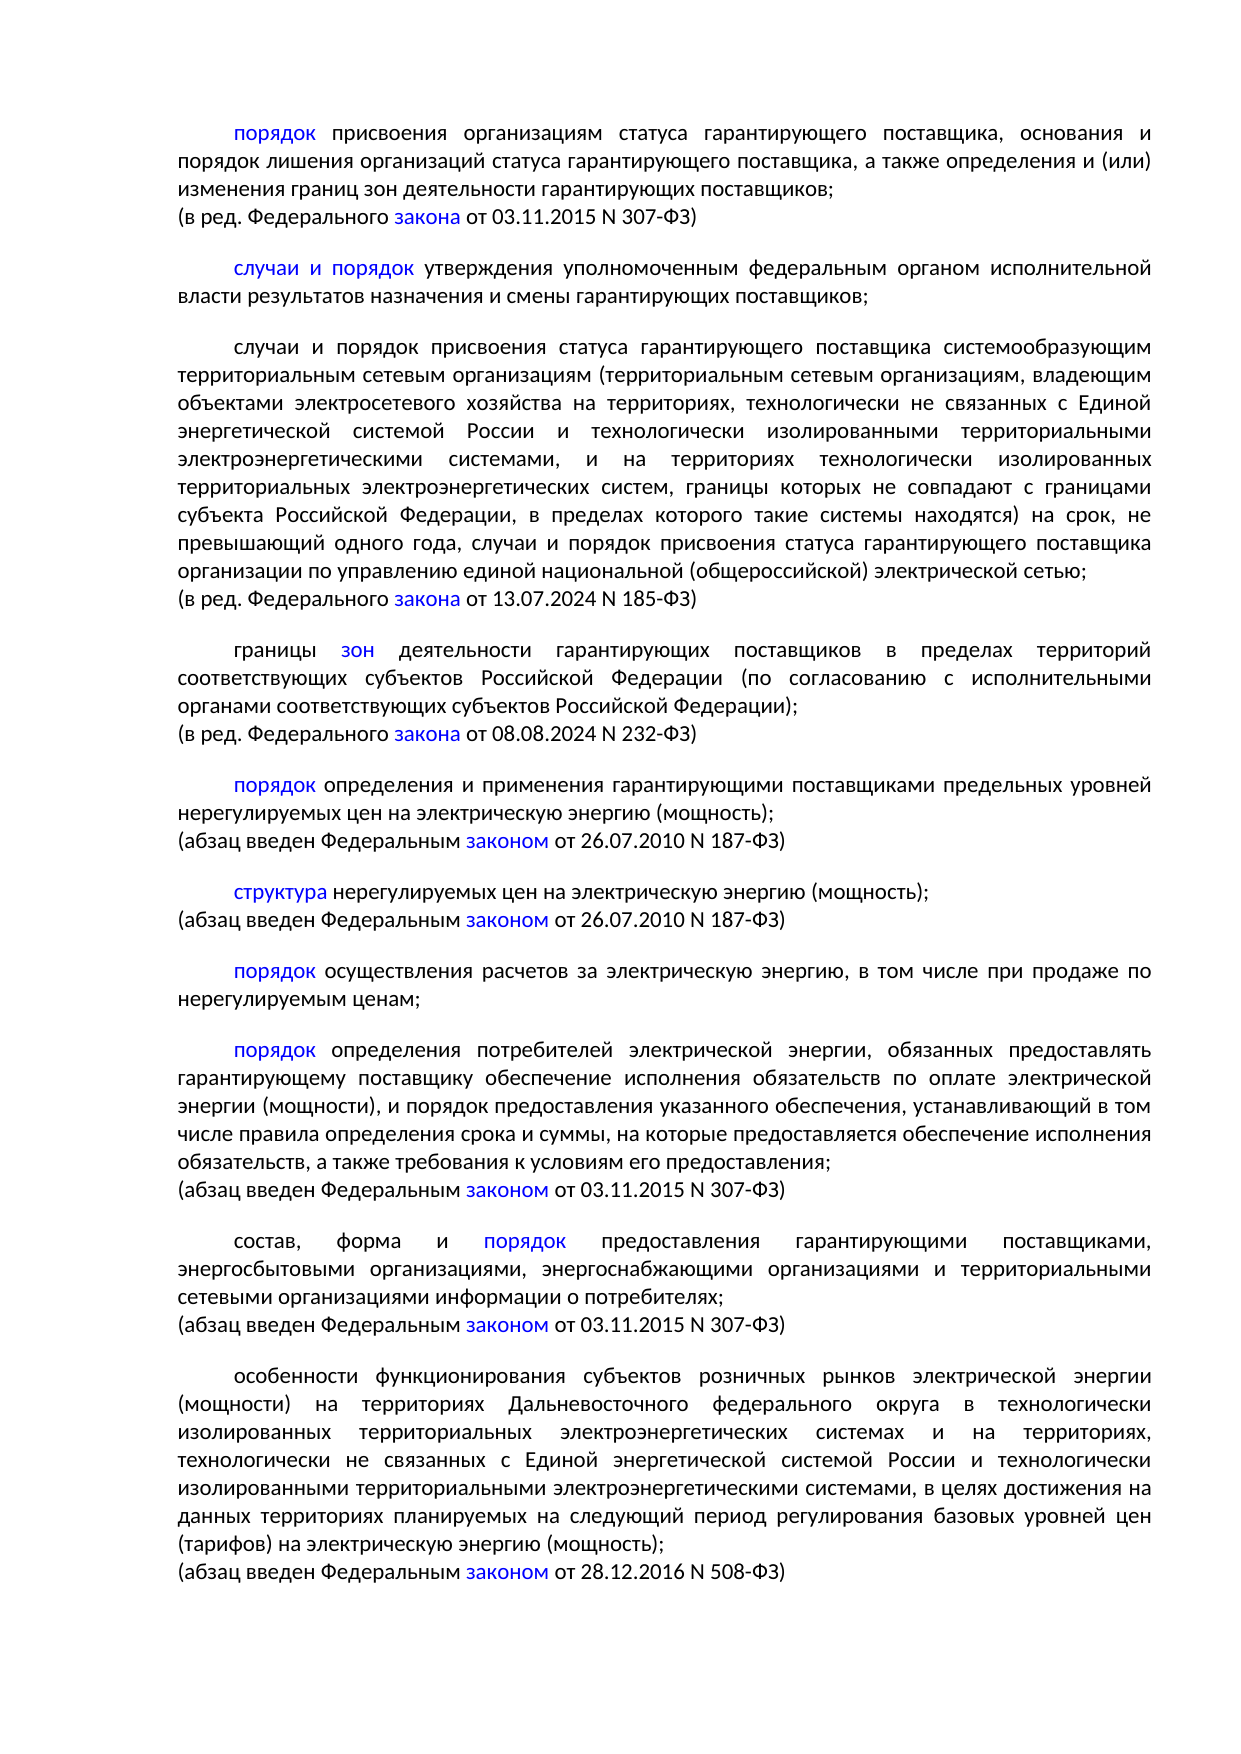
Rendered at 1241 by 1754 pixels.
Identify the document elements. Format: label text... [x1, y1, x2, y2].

text случаи и порядок утверждения уполномоченным федеральным органом исполнительной власти результатов назначения и смены гарантирующих поставщиков; [177, 253, 1152, 309]
text (абзац введен Федеральным законом от 03.11.2015 N 307-ФЗ) [177, 1175, 1152, 1203]
text (в ред. Федерального закона от 08.08.2024 N 232-ФЗ) [177, 719, 1152, 747]
text (в ред. Федерального закона от 03.11.2015 N 307-ФЗ) [177, 202, 1152, 230]
text порядок определения и применения гарантирующими поставщиками предельных уровней нерегулируемых цен на электрическую энергию (мощность); [177, 770, 1152, 826]
text (абзац введен Федеральным законом от 03.11.2015 N 307-ФЗ) [177, 1310, 1152, 1338]
text порядок присвоения организациям статуса гарантирующего поставщика, основания и порядок лишения организаций статуса гарантирующего поставщика, а также определения и (или) изменения границ зон деятельности гарантирующих поставщиков; [177, 118, 1152, 202]
text (абзац введен Федеральным законом от 28.12.2016 N 508-ФЗ) [177, 1557, 1152, 1585]
text особенности функционирования субъектов розничных рынков электрической энергии (мощности) на территориях Дальневосточного федерального округа в технологически изолированных территориальных электроэнергетических системах и на территориях, технологически не связанных с Единой энергетической системой России и технологически изолированными территориальными электроэнергетическими системами, в целях достижения на данных территориях планируемых на следующий период регулирования базовых уровней цен (тарифов) на электрическую энергию (мощность); [177, 1361, 1152, 1557]
text (в ред. Федерального закона от 13.07.2024 N 185-ФЗ) [177, 584, 1152, 612]
text структура нерегулируемых цен на электрическую энергию (мощность); [177, 877, 1152, 905]
text порядок определения потребителей электрической энергии, обязанных предоставлять гарантирующему поставщику обеспечение исполнения обязательств по оплате электрической энергии (мощности), и порядок предоставления указанного обеспечения, устанавливающий в том числе правила определения срока и суммы, на которые предоставляется обеспечение исполнения обязательств, а также требования к условиям его предоставления; [177, 1035, 1152, 1175]
text (абзац введен Федеральным законом от 26.07.2010 N 187-ФЗ) [177, 905, 1152, 933]
text (абзац введен Федеральным законом от 26.07.2010 N 187-ФЗ) [177, 826, 1152, 854]
text порядок осуществления расчетов за электрическую энергию, в том числе при продаже по нерегулируемым ценам; [177, 956, 1152, 1012]
text случаи и порядок присвоения статуса гарантирующего поставщика системообразующим территориальным сетевым организациям (территориальным сетевым организациям, владеющим объектами электросетевого хозяйства на территориях, технологически не связанных с Единой энергетической системой России и технологически изолированными территориальными электроэнергетическими системами, и на территориях технологически изолированных территориальных электроэнергетических систем, границы которых не совпадают с границами субъекта Российской Федерации, в пределах которого такие системы находятся) на срок, не превышающий одного года, случаи и порядок присвоения статуса гарантирующего поставщика организации по управлению единой национальной (общероссийской) электрической сетью; [177, 332, 1152, 584]
text состав, форма и порядок предоставления гарантирующими поставщиками, энергосбытовыми организациями, энергоснабжающими организациями и территориальными сетевыми организациями информации о потребителях; [177, 1226, 1152, 1310]
text границы зон деятельности гарантирующих поставщиков в пределах территорий соответствующих субъектов Российской Федерации (по согласованию с исполнительными органами соответствующих субъектов Российской Федерации); [177, 635, 1152, 719]
